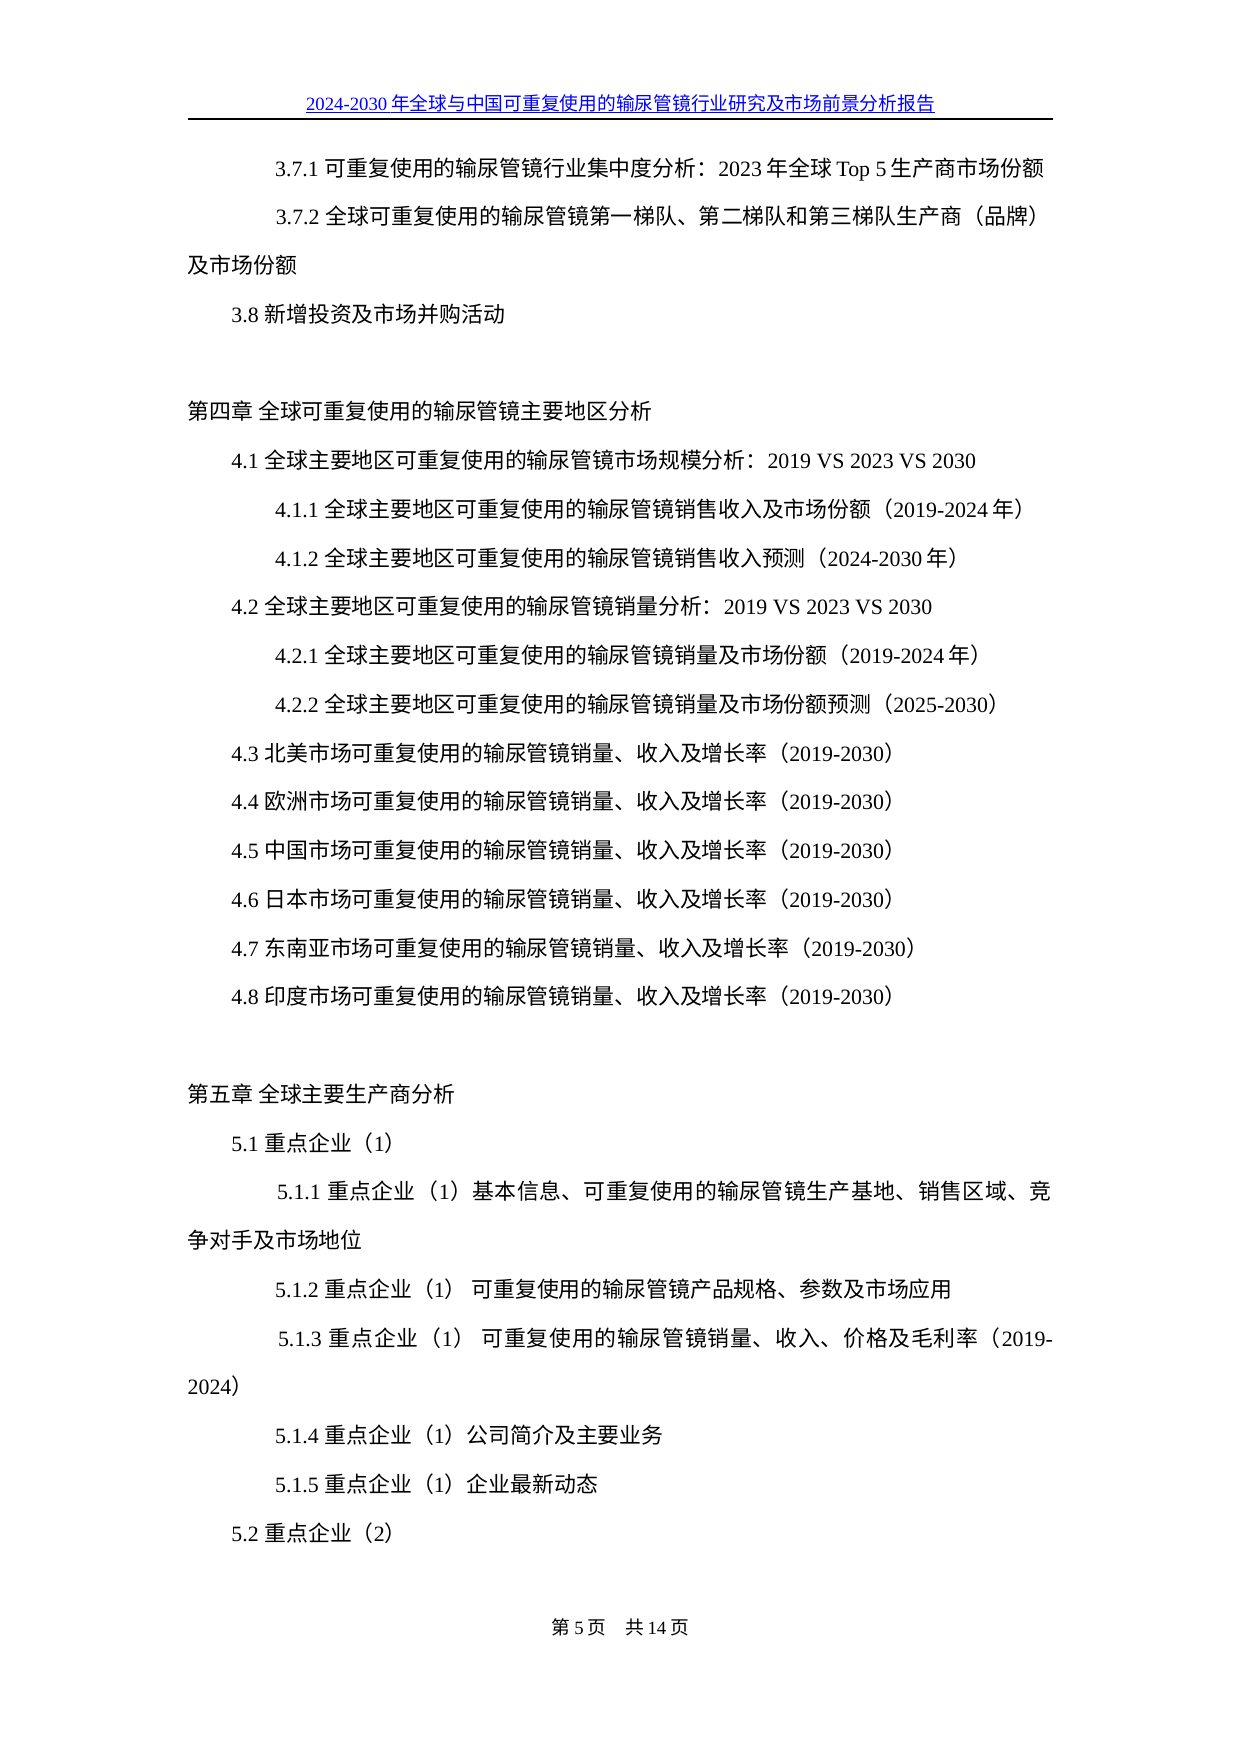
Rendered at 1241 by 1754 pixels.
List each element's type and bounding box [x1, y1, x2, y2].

text [187, 150, 1053, 1548]
